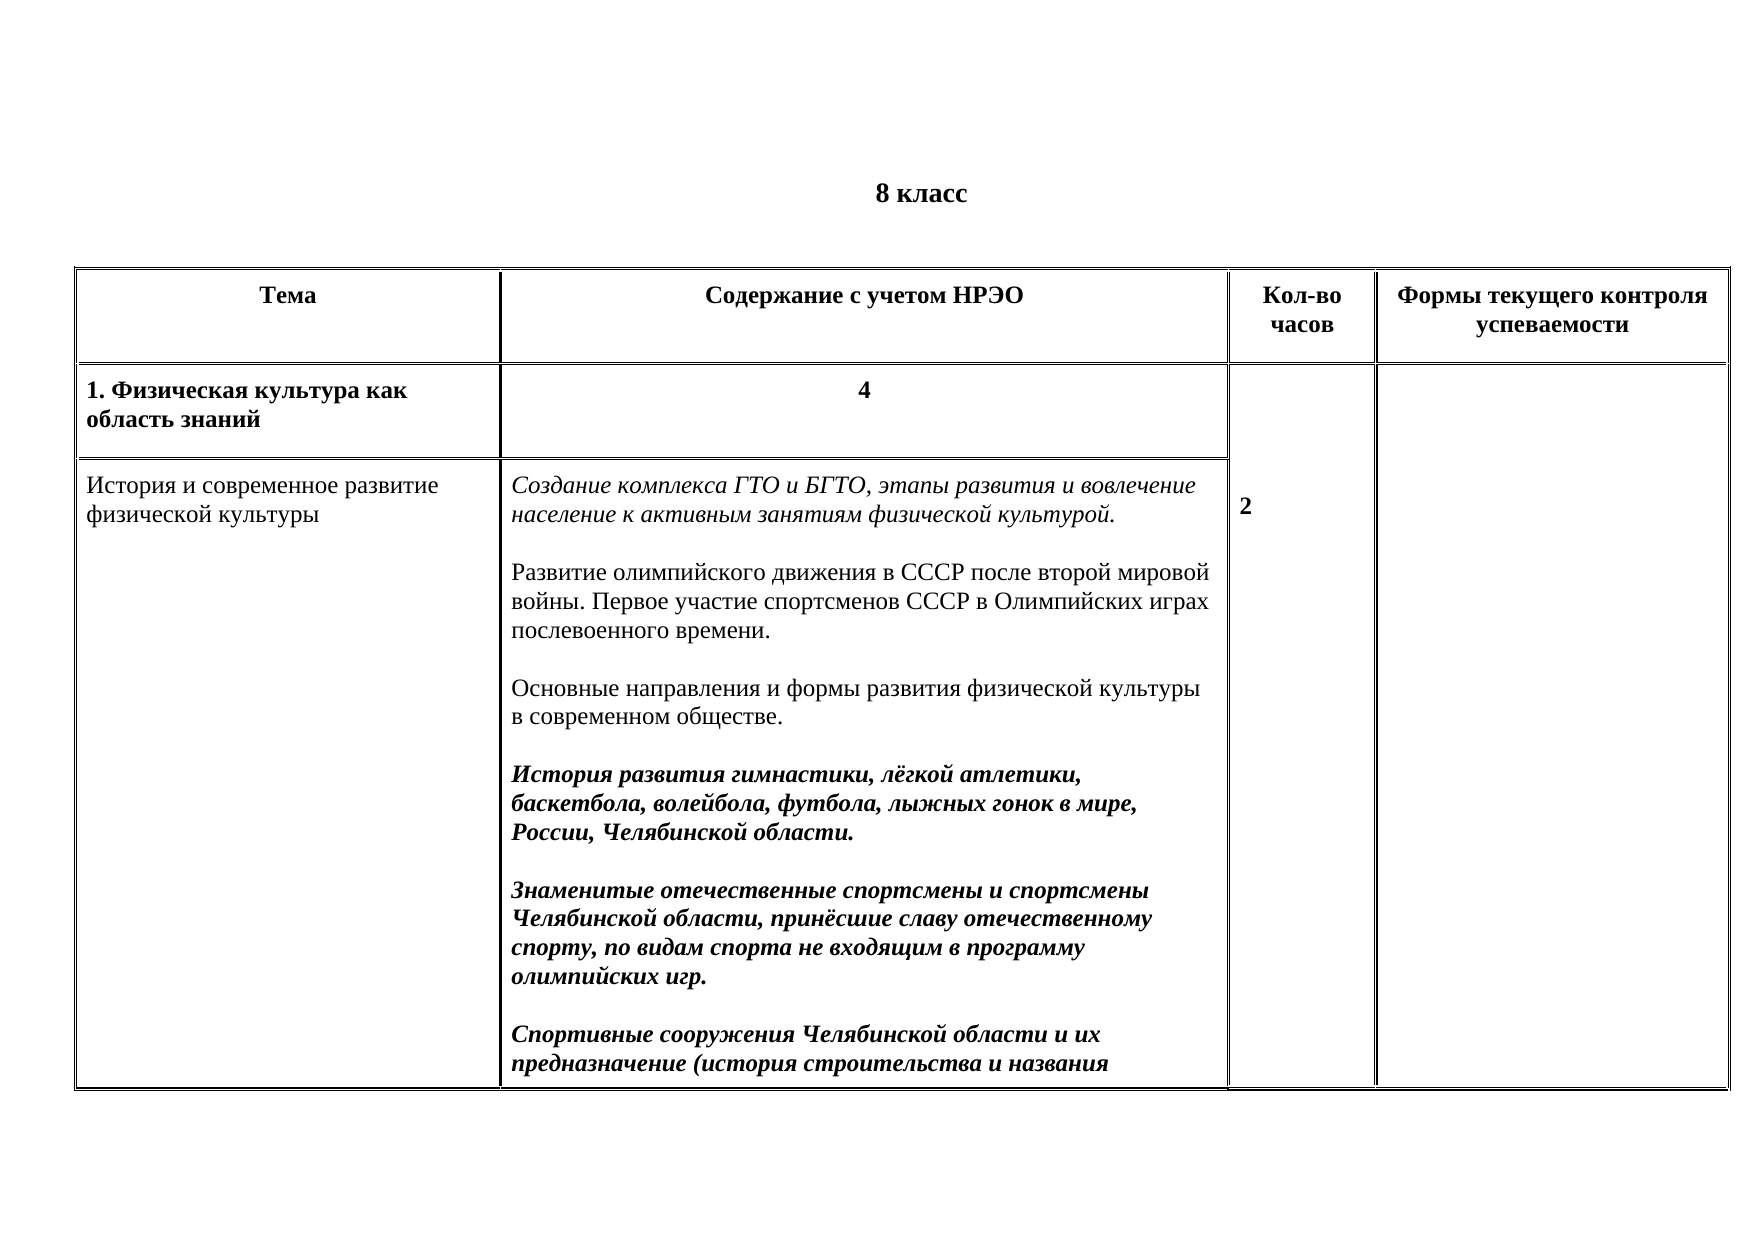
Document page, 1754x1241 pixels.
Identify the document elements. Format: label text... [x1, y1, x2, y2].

table_header Тема [77, 270, 500, 361]
table_cell 1. Физическая культура как область знаний [77, 361, 499, 456]
table_cell [1376, 361, 1728, 1087]
table_cell 4 [502, 365, 1227, 456]
table_cell 2 1 1 2 [1229, 361, 1376, 1087]
text 8 класс [177, 176, 1665, 208]
table_header Формы текущего контроля успеваемости [1376, 270, 1728, 361]
table_header Кол-во часов [1229, 268, 1376, 361]
table_header Содержание с учетом НРЭО [500, 270, 1228, 361]
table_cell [77, 456, 500, 1087]
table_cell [500, 460, 1228, 1087]
